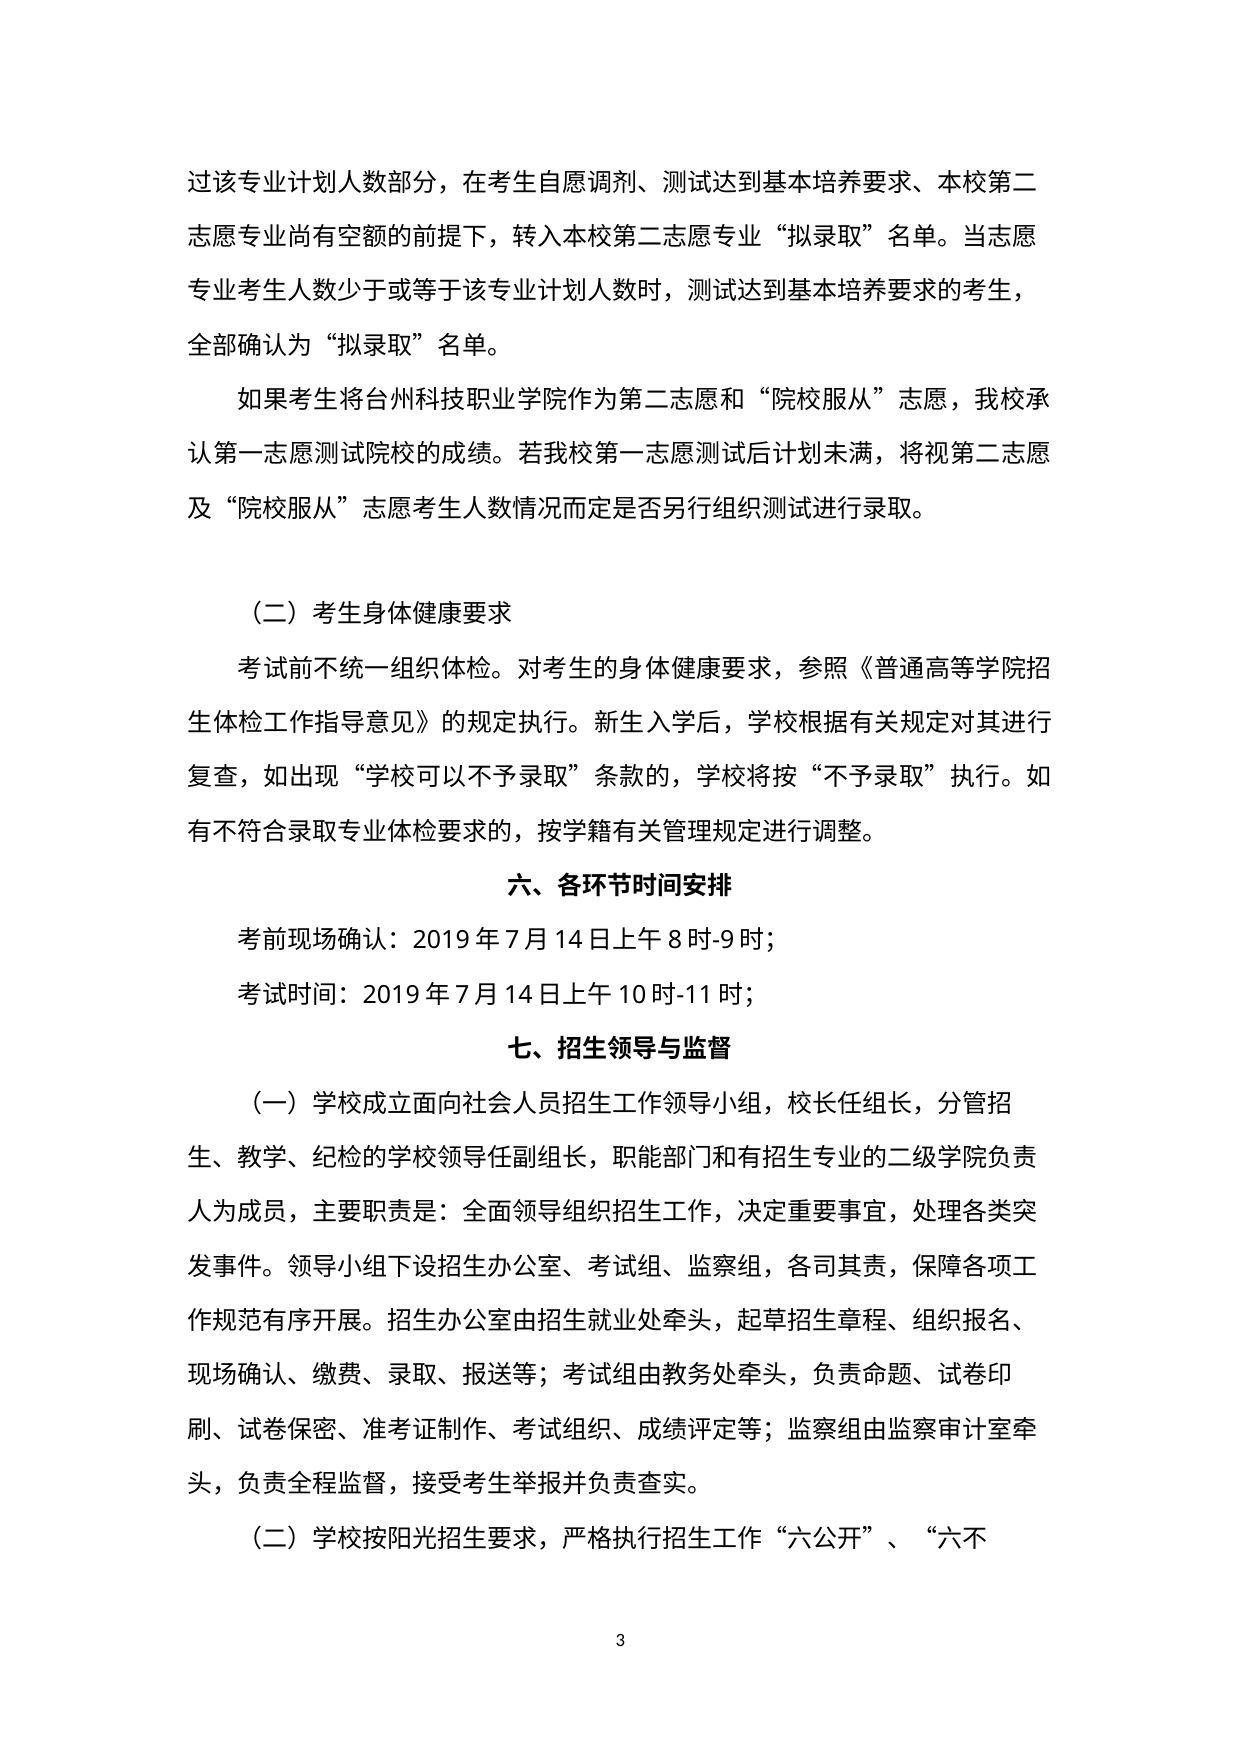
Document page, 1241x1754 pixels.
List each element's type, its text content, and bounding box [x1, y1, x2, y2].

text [187, 1518, 1053, 1554]
text 考试前不统一组织体检。对考生的身体健康要求，参照《普通高等学院招生体检工作指导意见》的规定执行。新生入学后，学校根据有关规定对其进行复查，如出现“学校可以不予录取”条款的，学校将按“不予录取”执行。如有不符合录取专业体检要求的，按学籍有关管理规定进行调整。 [187, 648, 1053, 847]
text 六、各环节时间安排 [187, 866, 1053, 902]
text 考前现场确认：2019年7月14日上午8时-9时； [187, 920, 1053, 956]
text （一）学校成立面向社会人员招生工作领导小组，校长任组长，分管招生、教学、纪检的学校领导任副组长，职能部门和有招生专业的二级学院负责人为成员，主要职责是：全面领导组织招生工作，决定重要事宜，处理各类突发事件。领导小组下设招生办公室、考试组、监察组，各司其责，保障各项工作规范有序开展。招生办公室由招生就业处牵头，起草招生章程、组织报名、现场确认、缴费、录取、报送等；考试组由教务处牵头，负责命题、试卷印刷、试卷保密、准考证制作、考试组织、成绩评定等；监察组由监察审计室牵头，负责全程监督，接受考生举报并负责查实。 [187, 1083, 1053, 1500]
text 七、招生领导与监督 [187, 1029, 1053, 1065]
text 如果考生将台州科技职业学院作为第二志愿和“院校服从”志愿，我校承认第一志愿测试院校的成绩。若我校第一志愿测试后计划未满，将视第二志愿及“院校服从”志愿考生人数情况而定是否另行组织测试进行录取。 [187, 379, 1053, 524]
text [187, 162, 1053, 361]
text 考试时间：2019年7月14日上午10时-11时； [187, 974, 1053, 1011]
text （二）考生身体健康要求 [187, 594, 1053, 630]
